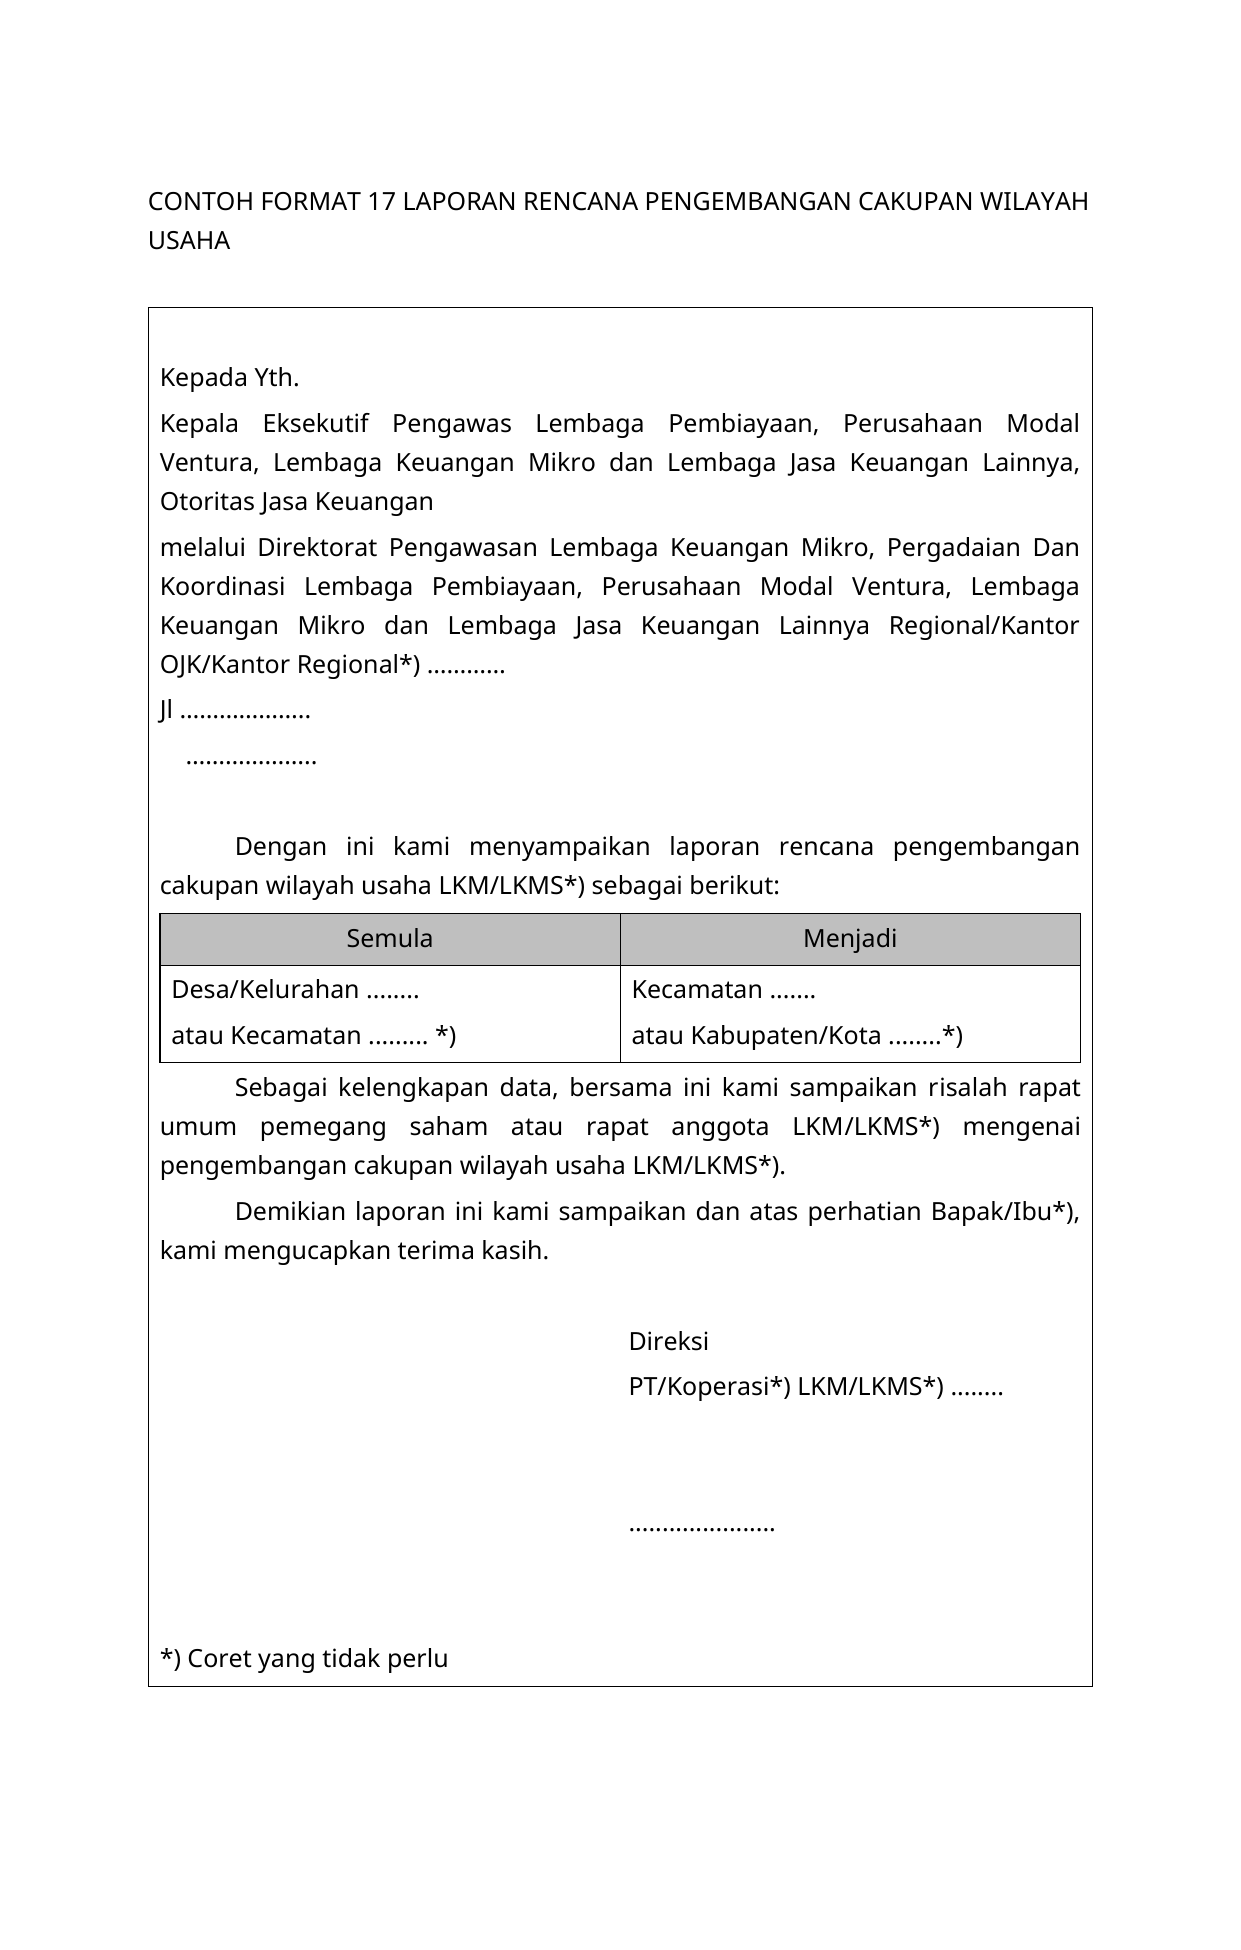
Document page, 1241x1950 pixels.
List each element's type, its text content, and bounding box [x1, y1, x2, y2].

text CONTOH FORMAT 17 LAPORAN RENCANA PENGEMBANGAN CAKUPAN WILAYAH USAHA [148, 183, 1092, 257]
table_header Kepada Yth. Kepala Eksekutif Pengawas Lembaga Pembiayaan, Perusahaan Modal Ventura, Lembaga Keuangan Mikro dan Lembaga Jasa Keuangan Lainnya, Otoritas Jasa Keuangan melalui Direktorat Pengawasan Lembaga Keuangan Mikro, Pergadaian Dan Koordinasi Lembaga Pembiayaan, Perusahaan Modal Ventura, Lembaga Keuangan Mikro dan Lembaga Jasa Keuangan Lainnya Regional/Kantor OJK/Kantor Regional*) ………… Jl ……………….. ……………….. Dengan ini kami menyampaikan laporan rencana pengembangan cakupan wilayah usaha LKM/LKMS*) sebagai berikut: Sebagai kelengkapan data, bersama ini kami sampaikan risalah rapat umum pemegang saham atau rapat anggota LKM/LKMS*) mengenai pengembangan cakupan wilayah usaha LKM/LKMS*). Demikian laporan ini kami sampaikan dan atas perhatian Bapak/Ibu*), kami mengucapkan terima kasih. Direksi PT/Koperasi*) LKM/LKMS*) ........ ...................... *) Coret yang tidak perlu [149, 308, 1092, 1686]
